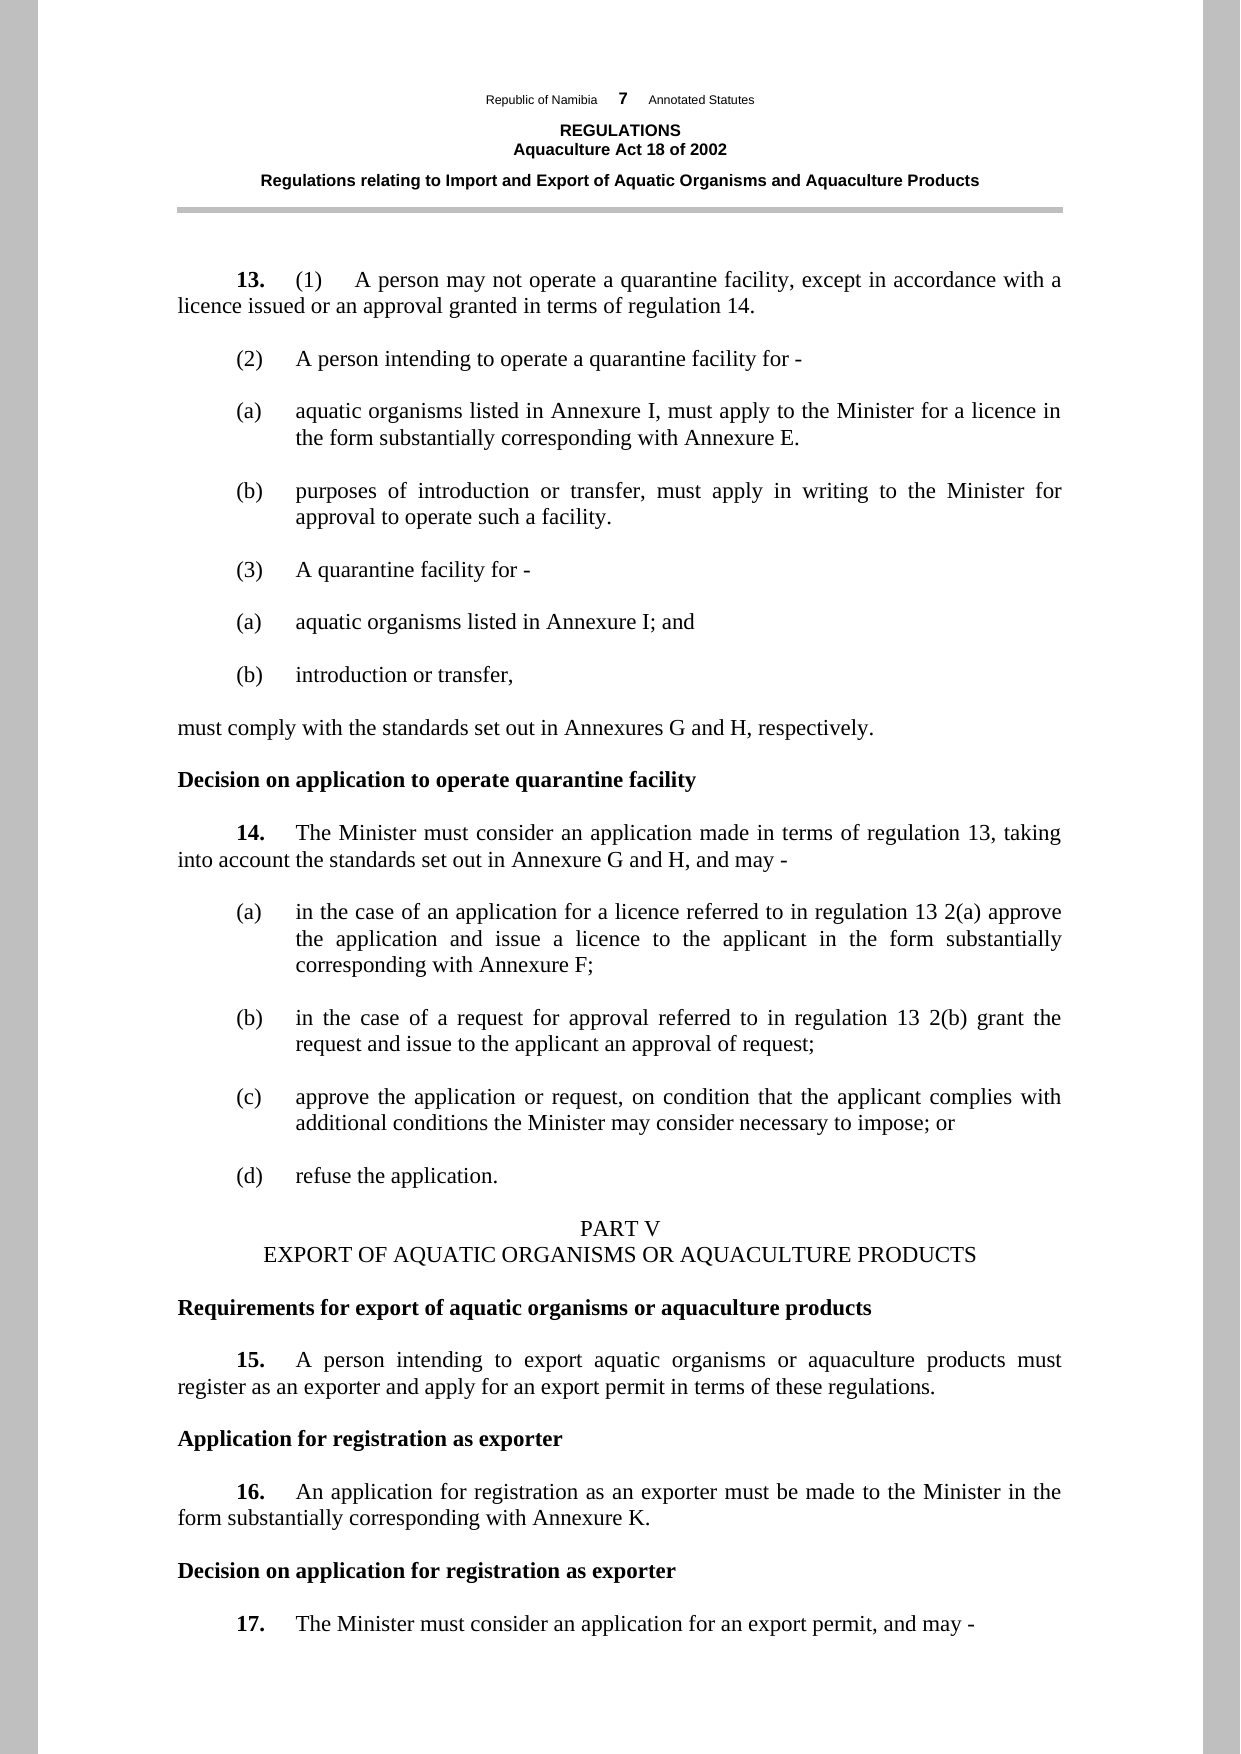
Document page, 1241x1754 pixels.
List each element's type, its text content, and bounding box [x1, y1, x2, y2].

text Application for registration as exporter [177, 1425, 1063, 1452]
text Requirements for export of aquatic organisms or aquaculture products [177, 1294, 1063, 1320]
text (a) in the case of an application for a licence referred to in regulation 13 2(a) approve the application and issue a licence to the applicant in the form substantially corresponding with Annexure F; [236, 898, 1063, 977]
text (3) A quarantine facility for - [177, 556, 1063, 582]
text (a) aquatic organisms listed in Annexure I, must apply to the Minister for a licence in the form substantially corresponding with Annexure E. [236, 398, 1063, 450]
text 15. A person intending to export aquatic organisms or aquaculture products must register as an exporter and apply for an export permit in terms of these regulations. [177, 1346, 1063, 1399]
text must comply with the standards set out in Annexures G and H, respectively. [177, 714, 1063, 740]
text EXPORT OF AQUATIC ORGANISMS OR AQUACULTURE PRODUCTS [177, 1241, 1063, 1267]
text (b) introduction or transfer, [236, 661, 1063, 687]
text (d) refuse the application. [236, 1162, 1063, 1188]
text (a) aquatic organisms listed in Annexure I; and [236, 608, 1063, 635]
text (2) A person intending to operate a quarantine facility for - [177, 345, 1063, 371]
text Decision on application for registration as exporter [177, 1557, 1063, 1583]
text Decision on application to operate quarantine facility [177, 767, 1063, 793]
text (c) approve the application or request, on condition that the applicant complies with additional conditions the Minister may consider necessary to impose; or [236, 1083, 1063, 1136]
text PART V [177, 1214, 1063, 1241]
text 17. The Minister must consider an application for an export permit, and may - [177, 1610, 1063, 1636]
text (b) in the case of a request for approval referred to in regulation 13 2(b) grant the request and issue to the applicant an approval of request; [236, 1004, 1063, 1056]
text 16. An application for registration as an exporter must be made to the Minister in the form substantially corresponding with Annexure K. [177, 1478, 1063, 1531]
text 14. The Minister must consider an application made in terms of regulation 13, taking into account the standards set out in Annexure G and H, and may - [177, 819, 1063, 872]
text 13. (1) A person may not operate a quarantine facility, except in accordance with a licence issued or an approval granted in terms of regulation 14. [177, 266, 1063, 318]
text (b) purposes of introduction or transfer, must apply in writing to the Minister for approval to operate such a facility. [236, 477, 1063, 529]
